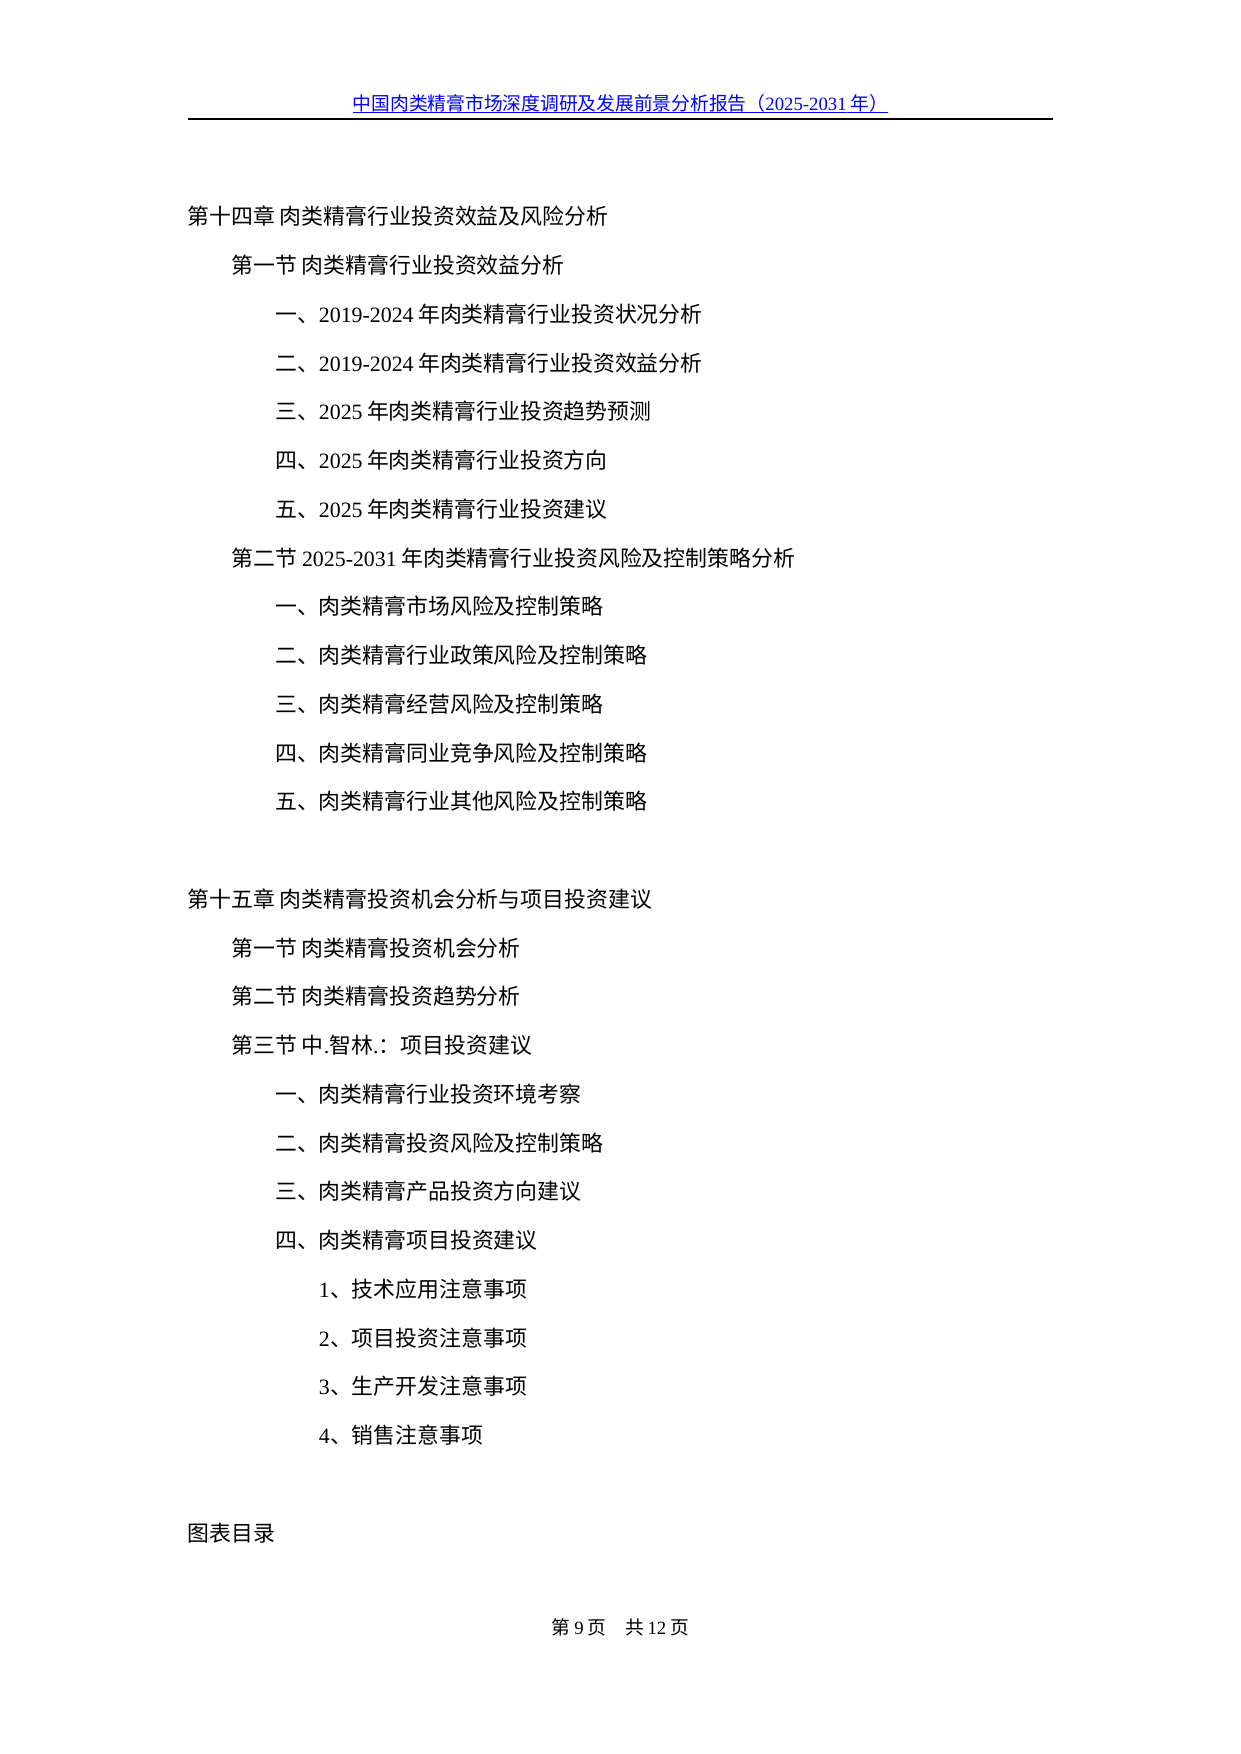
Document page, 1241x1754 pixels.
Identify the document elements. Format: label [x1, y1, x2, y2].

text [187, 150, 1053, 1548]
